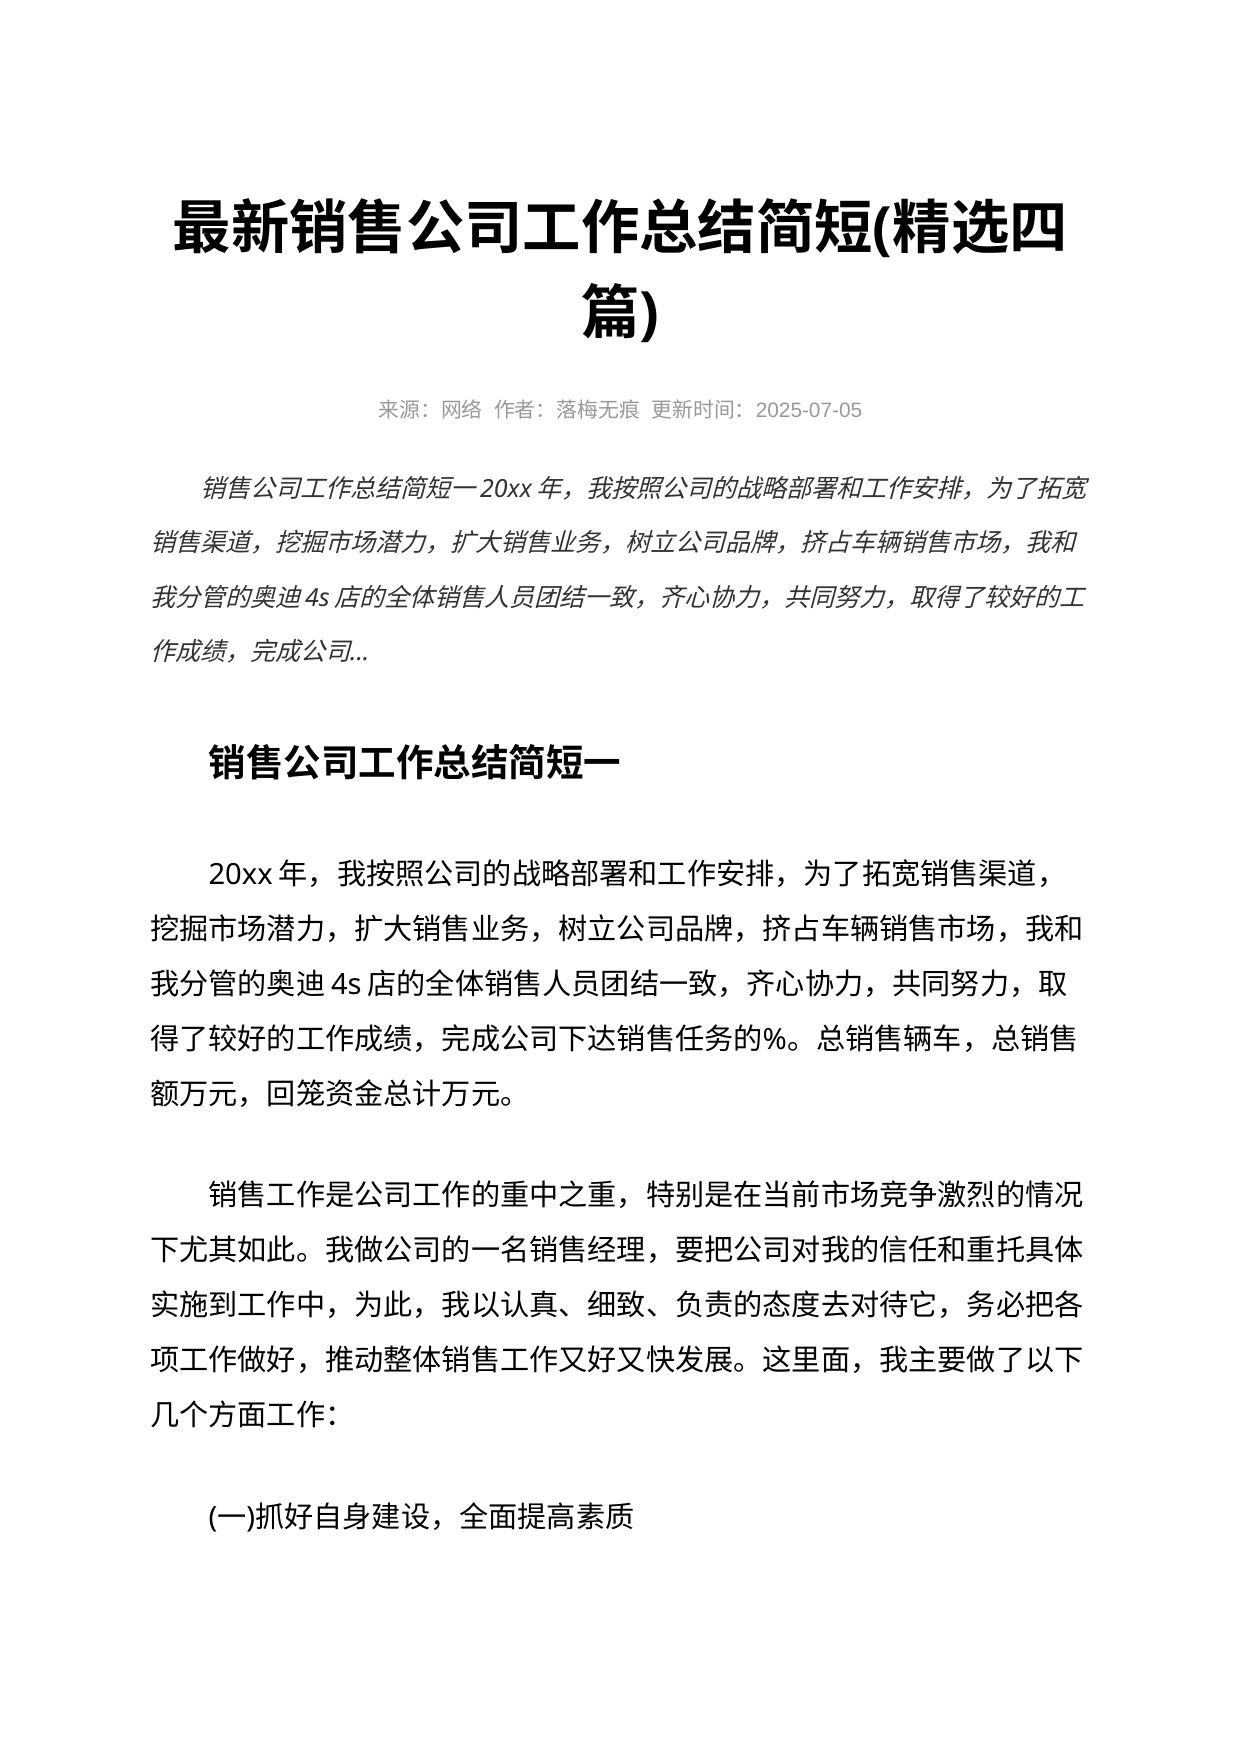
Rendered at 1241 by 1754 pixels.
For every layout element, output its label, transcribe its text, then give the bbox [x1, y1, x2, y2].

subtitle 最新销售公司工作总结简短(精选四篇) [150, 181, 1090, 351]
text 来源：网络 作者：落梅无痕 更新时间：2025-07-05 [150, 398, 1090, 422]
text 销售公司工作总结简短一 [150, 733, 1090, 787]
text 销售工作是公司工作的重中之重，特别是在当前市场竞争激烈的情况下尤其如此。我做公司的一名销售经理，要把公司对我的信任和重托具体实施到工作中，为此，我以认真、细致、负责的态度去对待它，务必把各项工作做好，推动整体销售工作又好又快发展。这里面，我主要做了以下几个方面工作： [150, 1172, 1090, 1434]
text 20xx年，我按照公司的战略部署和工作安排，为了拓宽销售渠道，挖掘市场潜力，扩大销售业务，树立公司品牌，挤占车辆销售市场，我和我分管的奥迪4s店的全体销售人员团结一致，齐心协力，共同努力，取得了较好的工作成绩，完成公司下达销售任务的%。总销售辆车，总销售额万元，回笼资金总计万元。 [150, 850, 1090, 1112]
text (一)抓好自身建设，全面提高素质 [150, 1493, 1090, 1536]
text 销售公司工作总结简短一20xx年，我按照公司的战略部署和工作安排，为了拓宽销售渠道，挖掘市场潜力，扩大销售业务，树立公司品牌，挤占车辆销售市场，我和我分管的奥迪4s店的全体销售人员团结一致，齐心协力，共同努力，取得了较好的工作成绩，完成公司... [150, 468, 1090, 668]
